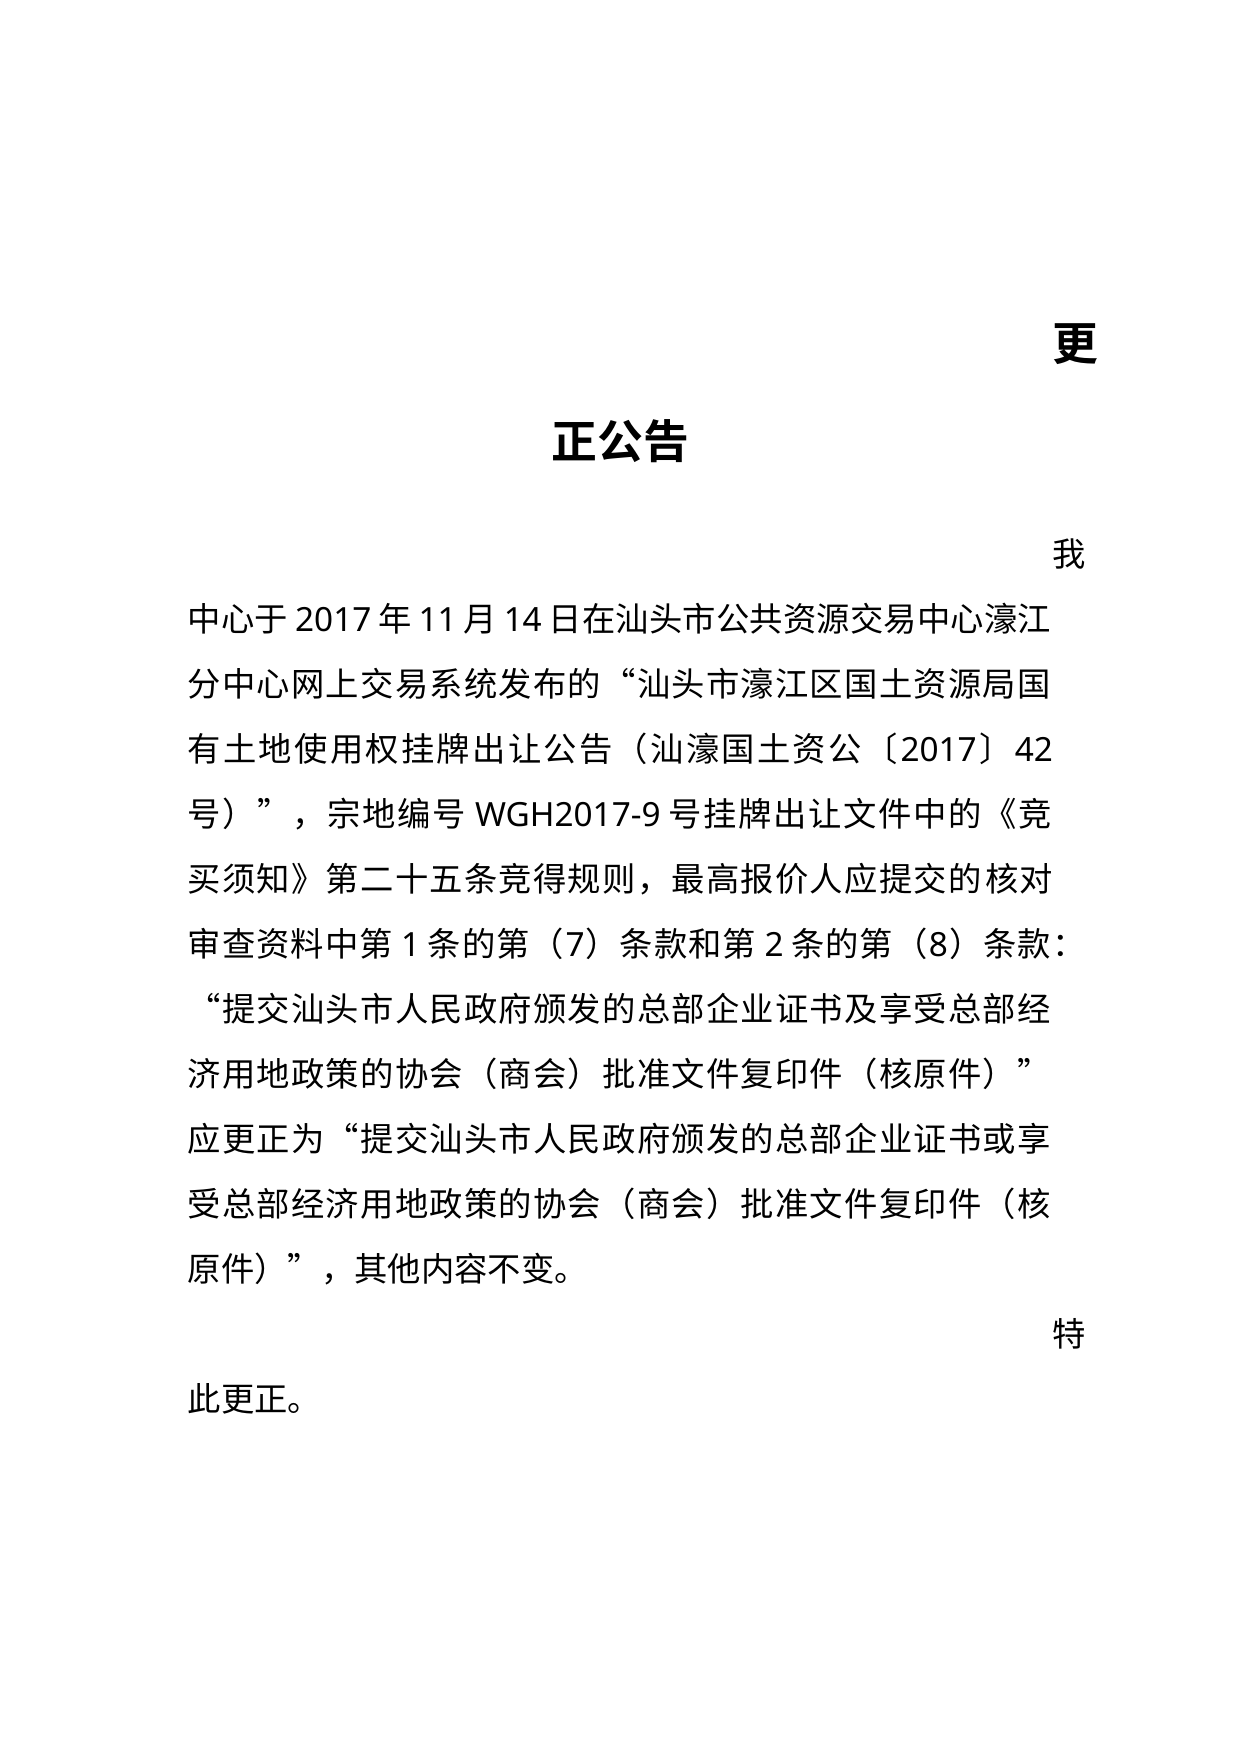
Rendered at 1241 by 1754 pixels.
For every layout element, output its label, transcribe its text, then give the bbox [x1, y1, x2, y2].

text 更正公告 [187, 292, 1053, 487]
text 特此更正。 [187, 1299, 1053, 1429]
text 我中心于2017年11月14日在汕头市公共资源交易中心濠江分中心网上交易系统发布的“汕头市濠江区国土资源局国有土地使用权挂牌出让公告（汕濠国土资公〔2017〕42号）”，宗地编号WGH2017-9号挂牌出让文件中的《竞买须知》第二十五条竞得规则，最高报价人应提交的核对审查资料中第1条的第（7）条款和第2条的第（8）条款：“提交汕头市人民政府颁发的总部企业证书及享受总部经济用地政策的协会（商会）批准文件复印件（核原件）”，应更正为“提交汕头市人民政府颁发的总部企业证书或享受总部经济用地政策的协会（商会）批准文件复印件（核原件）”，其他内容不变。 [187, 519, 1053, 1299]
